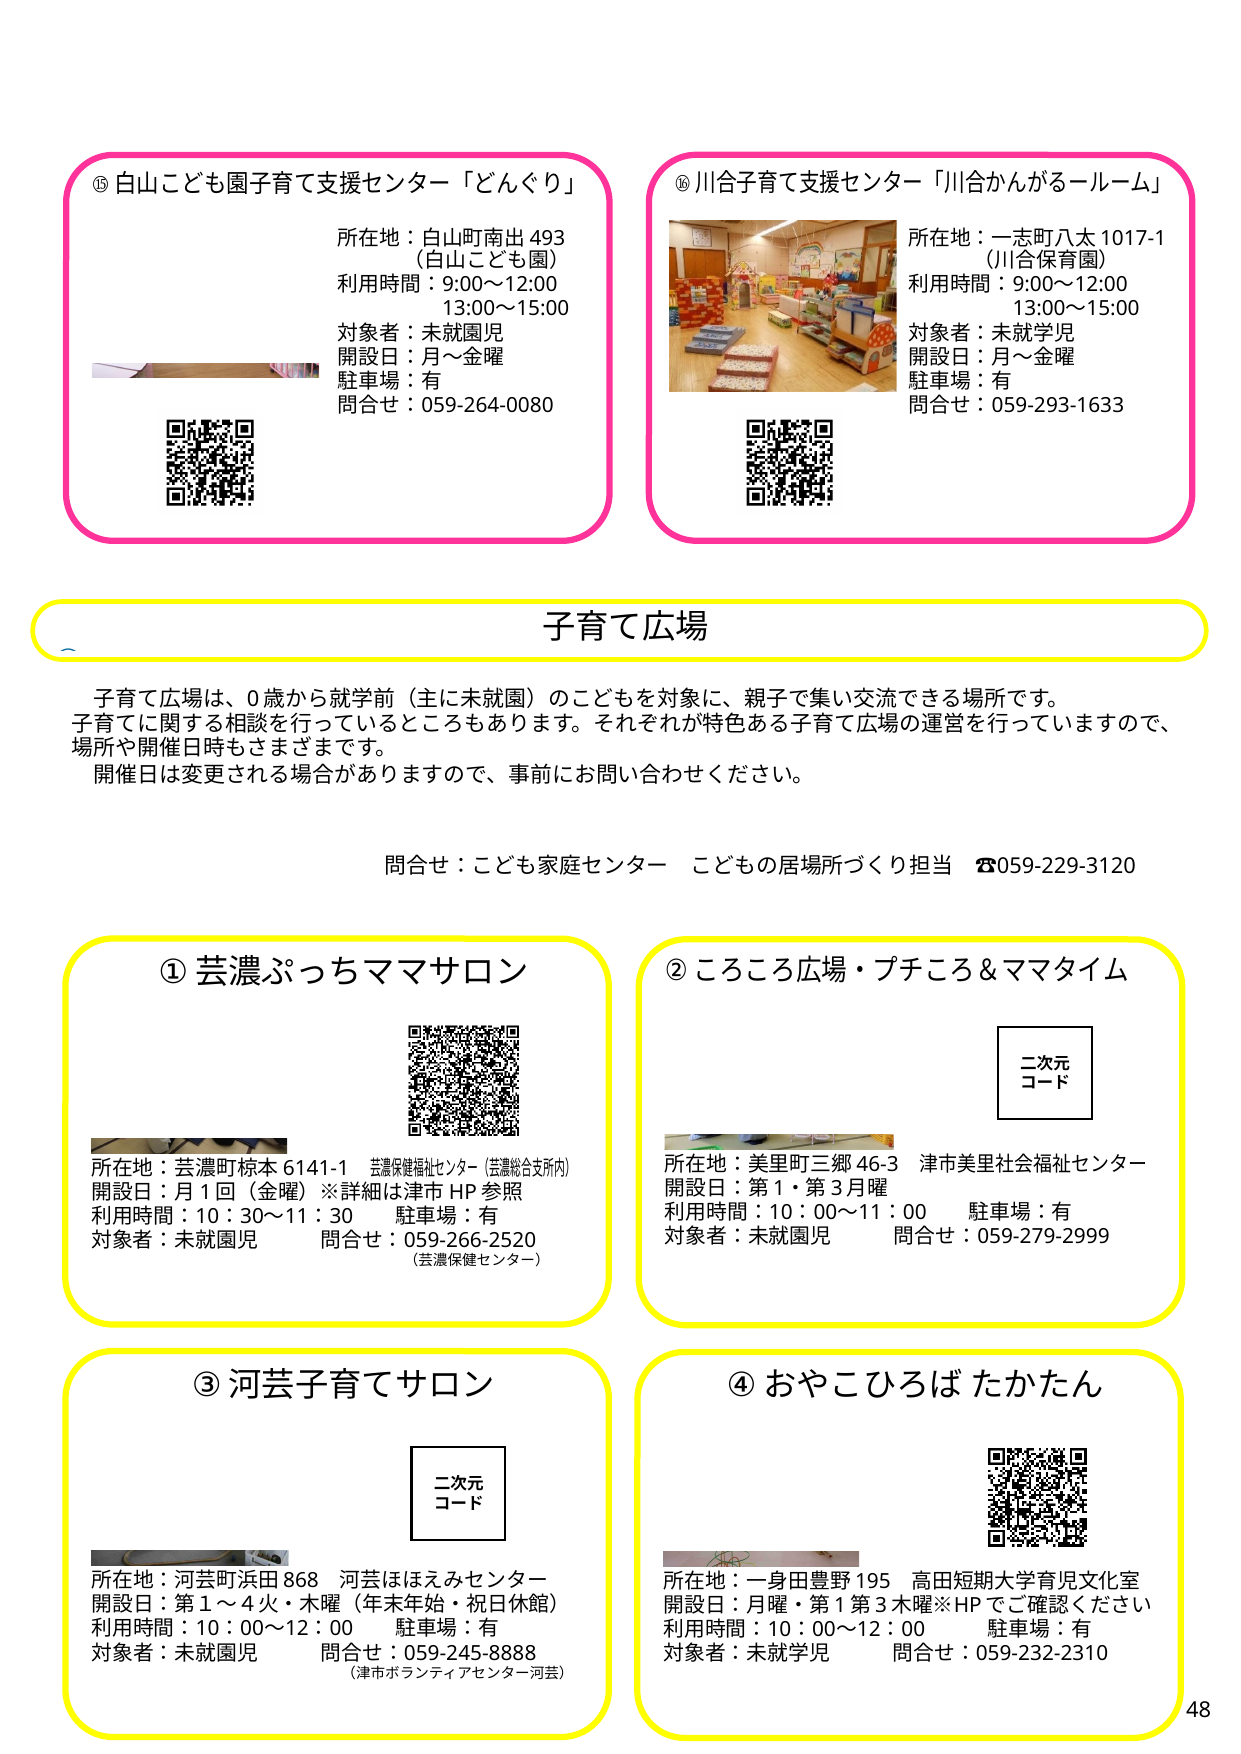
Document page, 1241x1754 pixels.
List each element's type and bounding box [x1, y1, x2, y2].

picture [664, 1134, 894, 1150]
picture [157, 409, 264, 516]
picture [669, 220, 897, 392]
picture [978, 1438, 1096, 1556]
picture [736, 409, 843, 516]
picture [91, 1138, 288, 1154]
picture [401, 1018, 525, 1143]
picture [91, 1550, 289, 1566]
picture [91, 363, 320, 378]
picture [663, 1551, 860, 1567]
